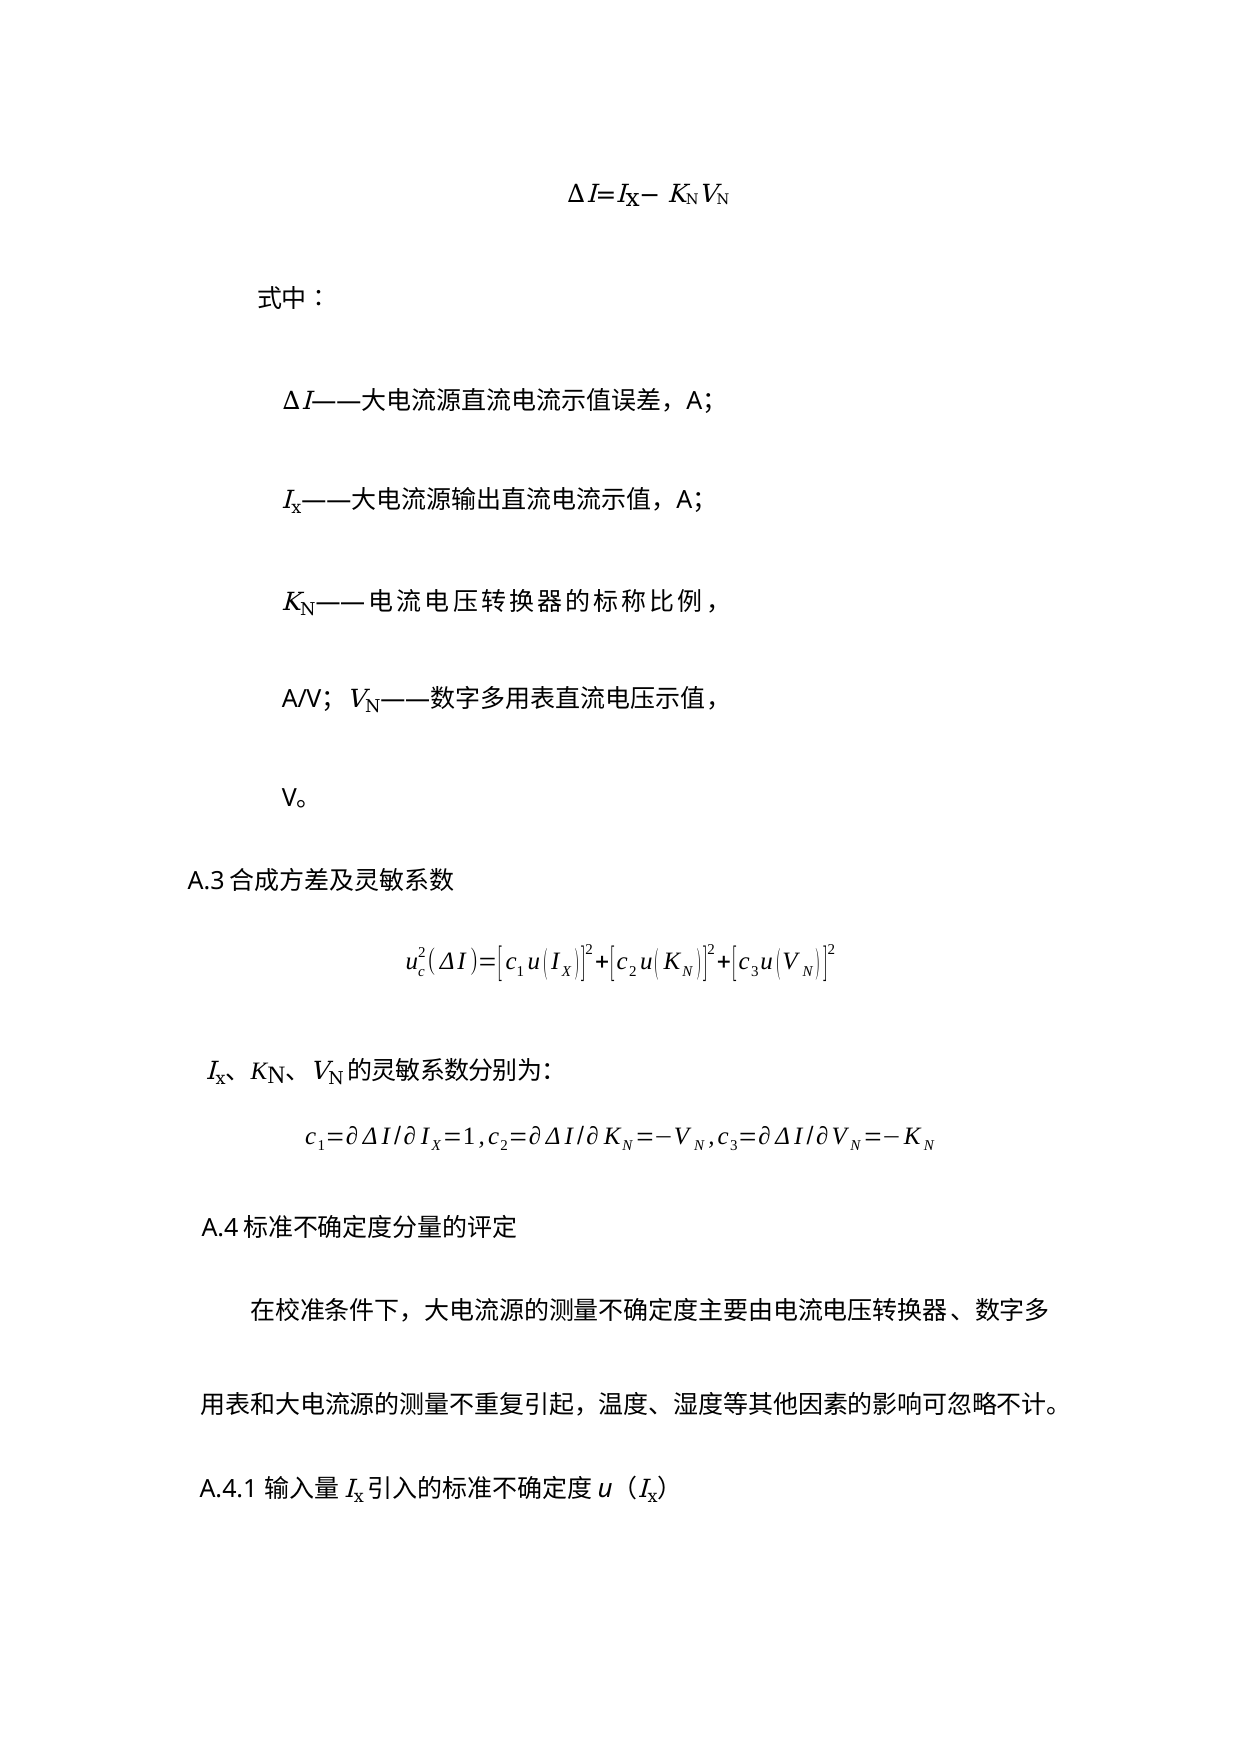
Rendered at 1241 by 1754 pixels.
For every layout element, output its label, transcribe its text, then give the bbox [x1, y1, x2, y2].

text 式中∶ [257, 264, 1053, 329]
text 在校准条件下，大电流源的测量不确定度主要由电流电压转换器、数字多用表和大电流源的测量不重复引起，温度、湿度等其他因素的影响可忽略不计。 [200, 1276, 1049, 1435]
text Ix、KN、VN的灵敏系数分别为： [205, 1037, 1053, 1102]
text A.4.1 输入量Ix引入的标准不确定度u（Ix） [199, 1454, 1053, 1519]
text ΔI——大电流源直流电流示值误差，A； [281, 366, 1053, 431]
text KN——电流电压转换器的标称比例，A/V；VN——数字多用表直流电压示值，V。 [281, 568, 706, 828]
text A.4标准不确定度分量的评定 [201, 1193, 1053, 1258]
text ΔI=Ix− KNVN [566, 162, 1053, 227]
text A.3合成方差及灵敏系数 [187, 846, 1053, 911]
text Ix——大电流源输出直流电流示值，A； [281, 466, 1053, 531]
